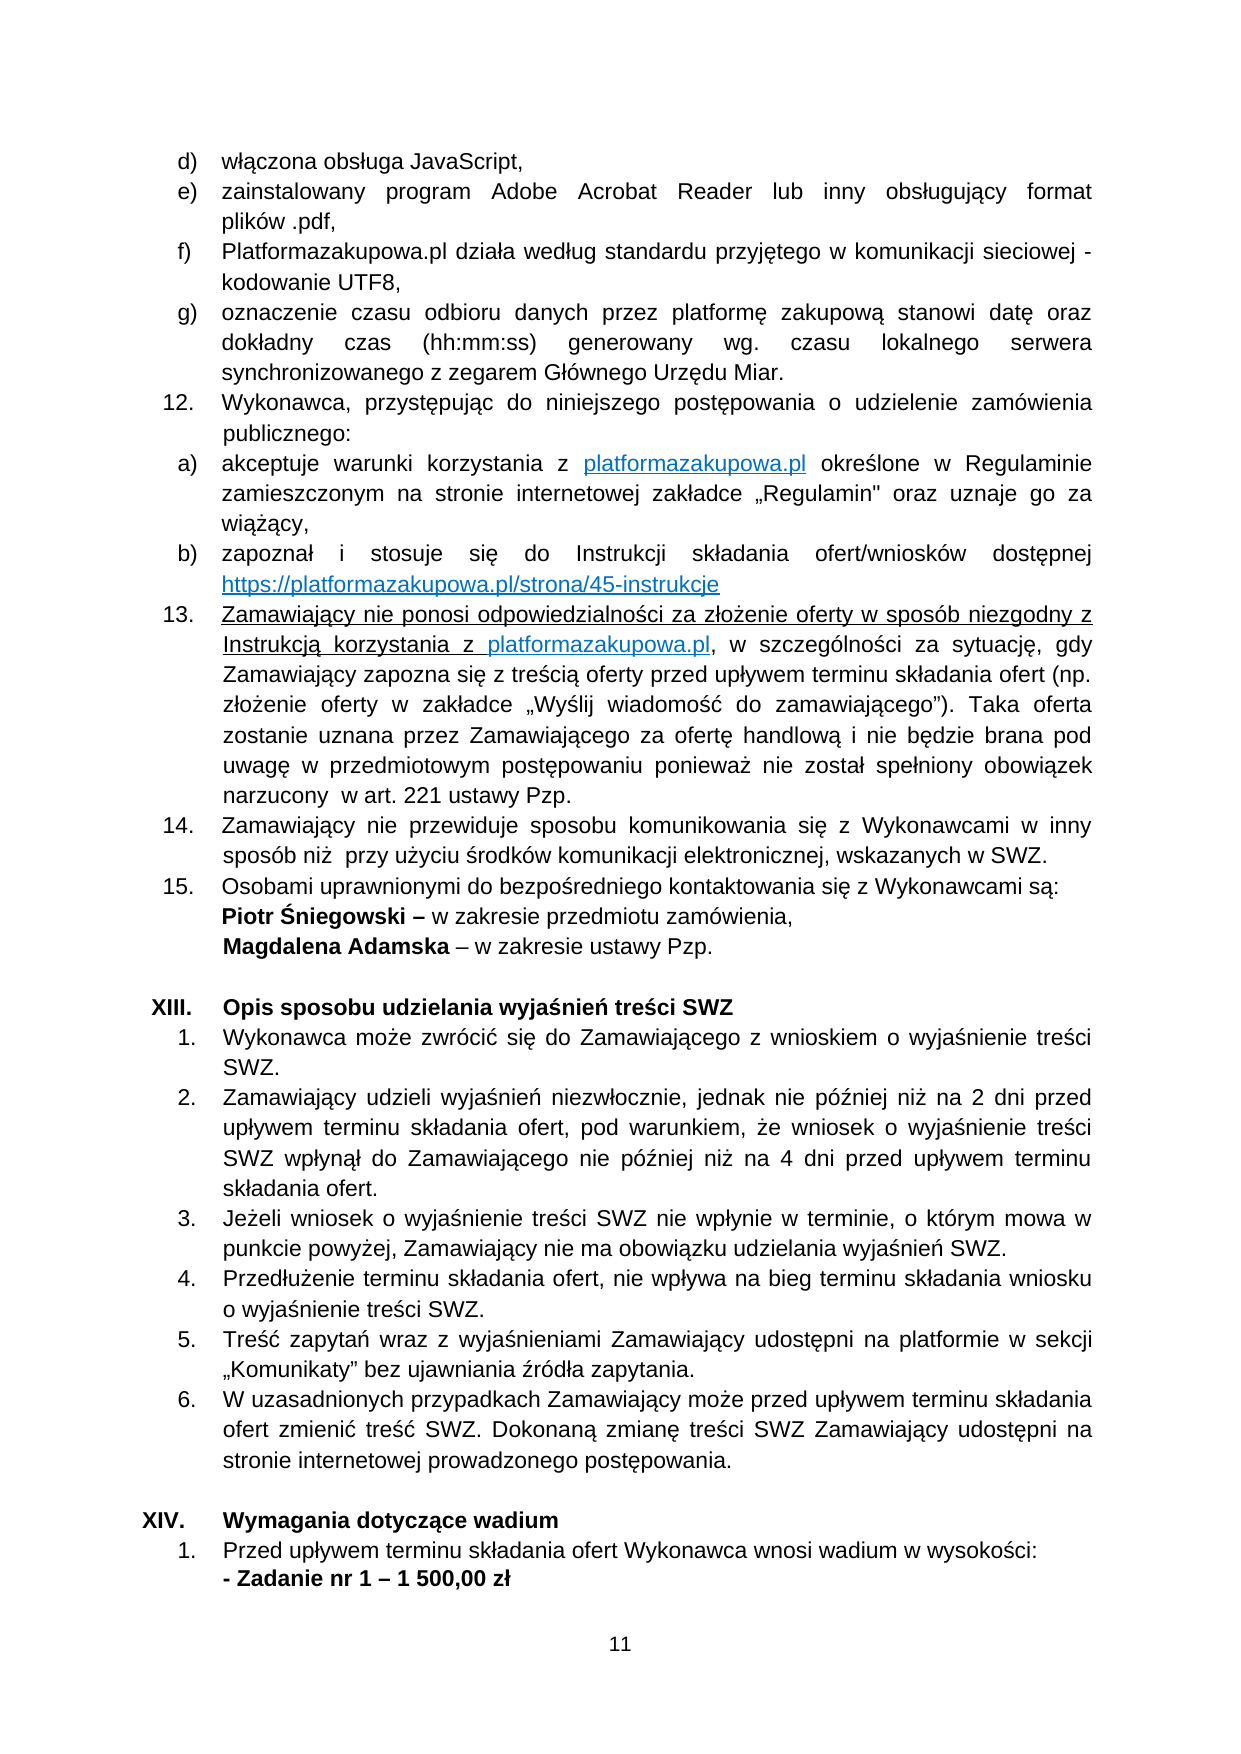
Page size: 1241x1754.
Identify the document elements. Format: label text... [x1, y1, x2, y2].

list - Zadanie nr 1 – 1 500,00 zł [223, 1565, 1093, 1591]
list Przedłużenie terminu składania ofert, nie wpływa na bieg terminu składania wniosku o wyjaśnienie treści SWZ. [177, 1265, 1093, 1322]
list Osobami uprawnionymi do bezpośredniego kontaktowania się z Wykonawcami są: [162, 873, 1093, 899]
list Platformazakupowa.pl działa według standardu przyjętego w komunikacji sieciowej - kodowanie UTF8, [177, 238, 1093, 295]
list W uzasadnionych przypadkach Zamawiający może przed upływem terminu składania ofert zmienić treść SWZ. Dokonaną zmianę treści SWZ Zamawiający udostępni na stronie internetowej prowadzonego postępowania. [177, 1386, 1093, 1473]
list Zamawiający nie przewiduje sposobu komunikowania się z Wykonawcami w inny sposób niż przy użyciu środków komunikacji elektronicznej, wskazanych w SWZ. [162, 812, 1093, 869]
list zainstalowany program Adobe Acrobat Reader lub inny obsługujący format plików .pdf, [177, 178, 1093, 234]
list oznaczenie czasu odbioru danych przez platformę zakupową stanowi datę oraz dokładny czas (hh:mm:ss) generowany wg. czasu lokalnego serwera synchronizowanego z zegarem Głównego Urzędu Miar. [177, 299, 1093, 385]
list Treść zapytań wraz z wyjaśnieniami Zamawiający udostępni na platformie w sekcji „Komunikaty” bez ujawniania źródła zapytania. [177, 1326, 1093, 1382]
list Wykonawca może zwrócić się do Zamawiającego z wnioskiem o wyjaśnienie treści SWZ. [177, 1024, 1093, 1080]
list Jeżeli wniosek o wyjaśnienie treści SWZ nie wpłynie w terminie, o którym mowa w punkcie powyżej, Zamawiający nie ma obowiązku udzielania wyjaśnień SWZ. [177, 1205, 1093, 1261]
text Magdalena Adamska – w zakresie ustawy Pzp. [149, 933, 1093, 959]
list Wymagania dotyczące wadium [185, 1507, 1093, 1533]
list Zamawiający udzieli wyjaśnień niezwłocznie, jednak nie później niż na 2 dni przed upływem terminu składania ofert, pod warunkiem, że wniosek o wyjaśnienie treści SWZ wpłynął do Zamawiającego nie później niż na 4 dni przed upływem terminu składania ofert. [177, 1084, 1093, 1201]
list zapoznał i stosuje się do Instrukcji składania ofert/wniosków dostępnej https://platformazakupowa.pl/strona/45-instrukcje [177, 540, 1093, 597]
list włączona obsługa JavaScript, [177, 148, 1093, 174]
text Piotr Śniegowski – w zakresie przedmiotu zamówienia, [148, 903, 1093, 929]
list akceptuje warunki korzystania z platformazakupowa.pl określone w Regulaminie zamieszczonym na stronie internetowej zakładce „Regulamin" oraz uznaje go za wiążący, [177, 450, 1093, 536]
list Wykonawca, przystępując do niniejszego postępowania o udzielenie zamówienia publicznego: [162, 389, 1093, 446]
list Opis sposobu udzielania wyjaśnień treści SWZ [192, 993, 1093, 1020]
list Przed upływem terminu składania ofert Wykonawca wnosi wadium w wysokości: [177, 1537, 1093, 1563]
list Zamawiający nie ponosi odpowiedzialności za złożenie oferty w sposób niezgodny z Instrukcją korzystania z platformazakupowa.pl, w szczególności za sytuację, gdy Zamawiający zapozna się z treścią oferty przed upływem terminu składania ofert (np. złożenie oferty w zakładce „Wyślij wiadomość do zamawiającego”). Taka oferta zostanie uznana przez Zamawiającego za ofertę handlową i nie będzie brana pod uwagę w przedmiotowym postępowaniu ponieważ nie został spełniony obowiązek narzucony w art. 221 ustawy Pzp. [162, 601, 1093, 808]
